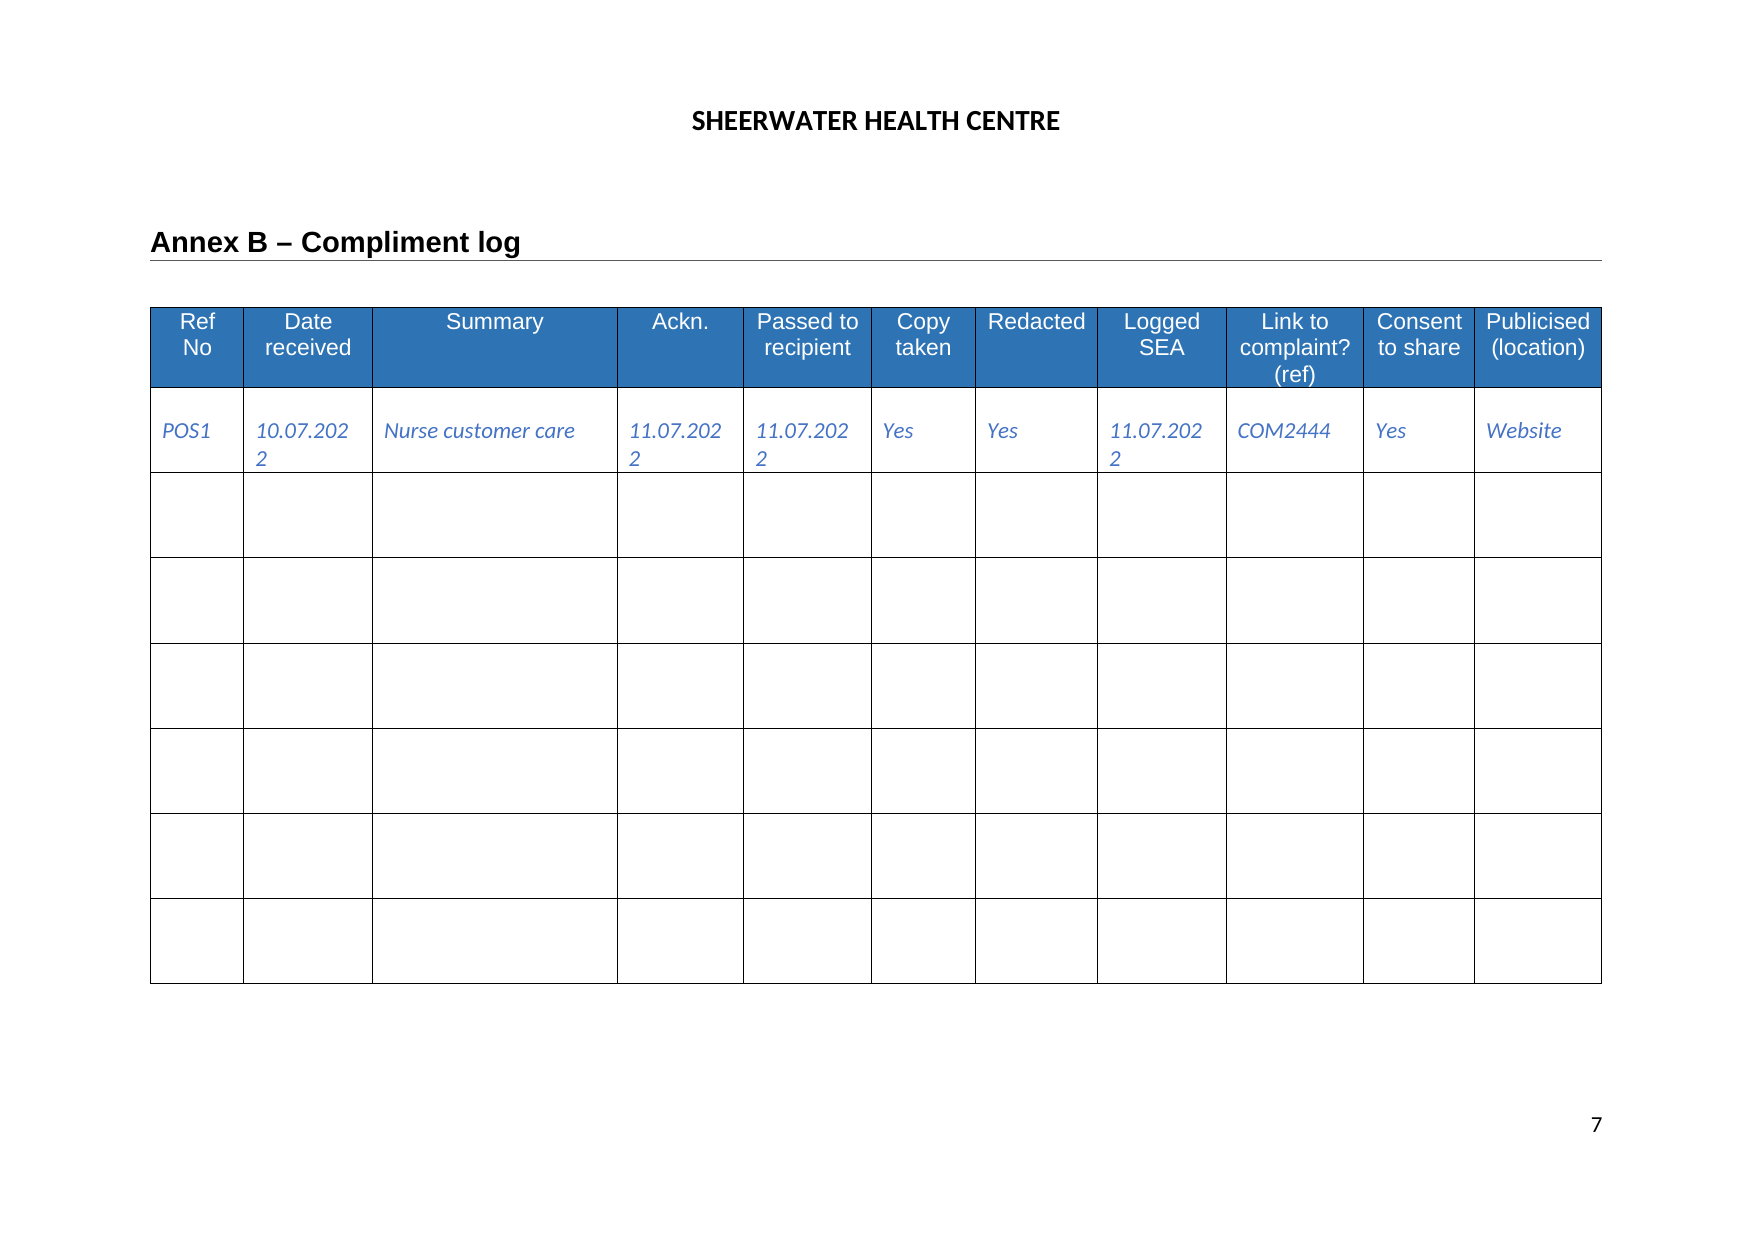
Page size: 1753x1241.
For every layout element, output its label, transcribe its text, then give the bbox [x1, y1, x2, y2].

table_cell [976, 899, 1097, 983]
table_cell [1364, 899, 1474, 983]
table_cell [618, 558, 743, 642]
table_cell [618, 899, 743, 983]
table_cell 10.07.2022 [244, 388, 372, 472]
table_cell [1227, 644, 1363, 727]
table_cell [744, 814, 871, 898]
table_header Ref No [151, 308, 243, 387]
table_cell Nurse customer care [373, 388, 617, 472]
table_cell [244, 814, 372, 898]
table_cell [373, 814, 617, 898]
table_cell [1098, 814, 1226, 898]
table_cell [744, 558, 871, 642]
table_cell [373, 558, 617, 642]
table_cell Yes [976, 388, 1097, 472]
table_cell [976, 814, 1097, 898]
table_cell [618, 729, 743, 813]
subtitle Annex B – Compliment log [150, 225, 1602, 260]
table_cell [151, 558, 243, 642]
table_header Ackn. [618, 308, 743, 387]
table_cell [1098, 558, 1226, 642]
table_cell [244, 729, 372, 813]
table_cell [1364, 729, 1474, 813]
table_cell [1227, 899, 1363, 983]
table_cell [1475, 473, 1601, 557]
table_cell [744, 644, 871, 727]
table_cell [373, 644, 617, 727]
table_cell 11.07.2022 [618, 388, 743, 472]
table_cell [1475, 729, 1601, 813]
table_cell [976, 558, 1097, 642]
table_cell [976, 644, 1097, 727]
table_header Passed to recipient [744, 308, 871, 387]
table_cell [618, 814, 743, 898]
table_cell POS1 [151, 388, 243, 472]
table_cell [1475, 644, 1601, 727]
table_cell [1098, 729, 1226, 813]
table_cell 11.07.2022 [1098, 388, 1226, 472]
table_cell Yes [872, 388, 975, 472]
table_cell [1098, 899, 1226, 983]
table_cell [151, 473, 243, 557]
table_cell Yes [1364, 388, 1474, 472]
table_cell [151, 814, 243, 898]
table_cell [1227, 473, 1363, 557]
table_cell [1227, 558, 1363, 642]
table_cell [1475, 814, 1601, 898]
table_cell [1227, 729, 1363, 813]
table_header Date received [244, 308, 372, 387]
table_cell [1475, 558, 1601, 642]
table_cell [151, 729, 243, 813]
table_header Consent to share [1364, 308, 1474, 387]
table_cell [872, 558, 975, 642]
table_cell [618, 644, 743, 727]
table_cell [244, 899, 372, 983]
table_cell [1475, 899, 1601, 983]
table_cell [1098, 473, 1226, 557]
table_cell [151, 644, 243, 727]
table_cell [373, 473, 617, 557]
table_cell [1364, 558, 1474, 642]
table_cell COM2444 [1227, 388, 1363, 472]
table_cell Website [1475, 388, 1601, 472]
table_header Redacted [976, 308, 1097, 387]
table_cell [244, 558, 372, 642]
table_cell [618, 473, 743, 557]
table_cell [1364, 814, 1474, 898]
table_header Copy taken [872, 308, 975, 387]
table_header Publicised (location) [1475, 308, 1601, 387]
table_cell [744, 899, 871, 983]
table_cell [976, 473, 1097, 557]
table_cell [1364, 473, 1474, 557]
table_cell [151, 899, 243, 983]
table_cell [373, 729, 617, 813]
table_cell [1098, 644, 1226, 727]
table_cell [744, 473, 871, 557]
table_cell [1227, 814, 1363, 898]
table_cell [1364, 644, 1474, 727]
table_cell [872, 729, 975, 813]
table_header Logged SEA [1098, 308, 1226, 387]
table_header Link to complaint? (ref) [1227, 308, 1363, 387]
table_cell [872, 473, 975, 557]
table_cell [976, 729, 1097, 813]
table_cell [872, 899, 975, 983]
table_cell [872, 814, 975, 898]
table_cell 11.07.2022 [744, 388, 871, 472]
table_cell [872, 644, 975, 727]
table_cell [244, 473, 372, 557]
table_cell [244, 644, 372, 727]
table_cell [744, 729, 871, 813]
table_header Summary [373, 308, 617, 387]
table_cell [373, 899, 617, 983]
